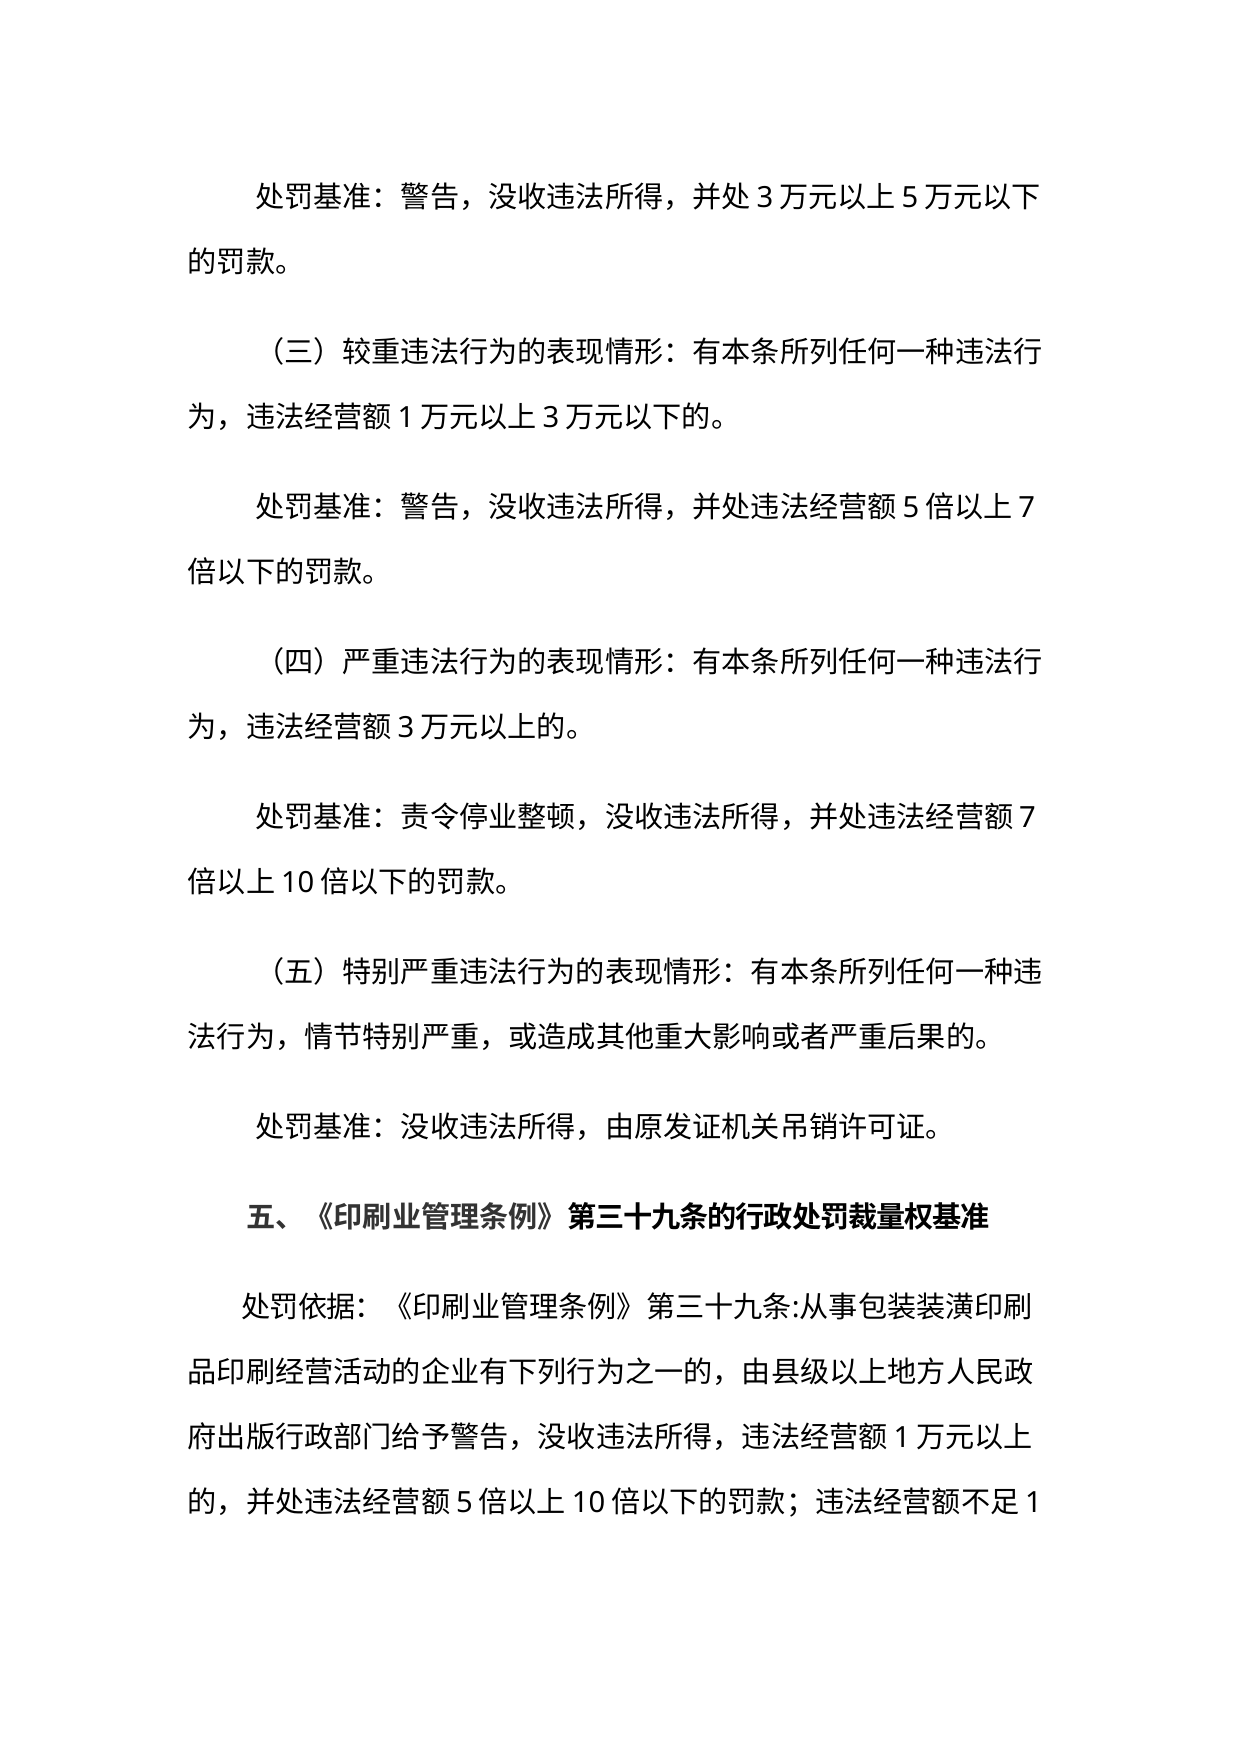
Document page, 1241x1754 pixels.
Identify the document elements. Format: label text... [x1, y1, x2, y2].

text 处罚基准：警告，没收违法所得，并处3万元以上5万元以下的罚款。 [187, 162, 1053, 292]
text （三）较重违法行为的表现情形：有本条所列任何一种违法行为，违法经营额1万元以上3万元以下的。 [187, 317, 1053, 447]
text 处罚基准：没收违法所得，由原发证机关吊销许可证。 [187, 1092, 1053, 1157]
text （五）特别严重违法行为的表现情形：有本条所列任何一种违法行为，情节特别严重，或造成其他重大影响或者严重后果的。 [187, 937, 1053, 1067]
text （四）严重违法行为的表现情形：有本条所列任何一种违法行为，违法经营额3万元以上的。 [187, 627, 1053, 757]
text 五、《印刷业管理条例》第三十九条的行政处罚裁量权基准 [187, 1182, 1053, 1247]
text 处罚基准：责令停业整顿，没收违法所得，并处违法经营额7倍以上10倍以下的罚款。 [187, 782, 1053, 912]
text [187, 1272, 1053, 1532]
text 处罚基准：警告，没收违法所得，并处违法经营额5倍以上7倍以下的罚款。 [187, 472, 1053, 602]
